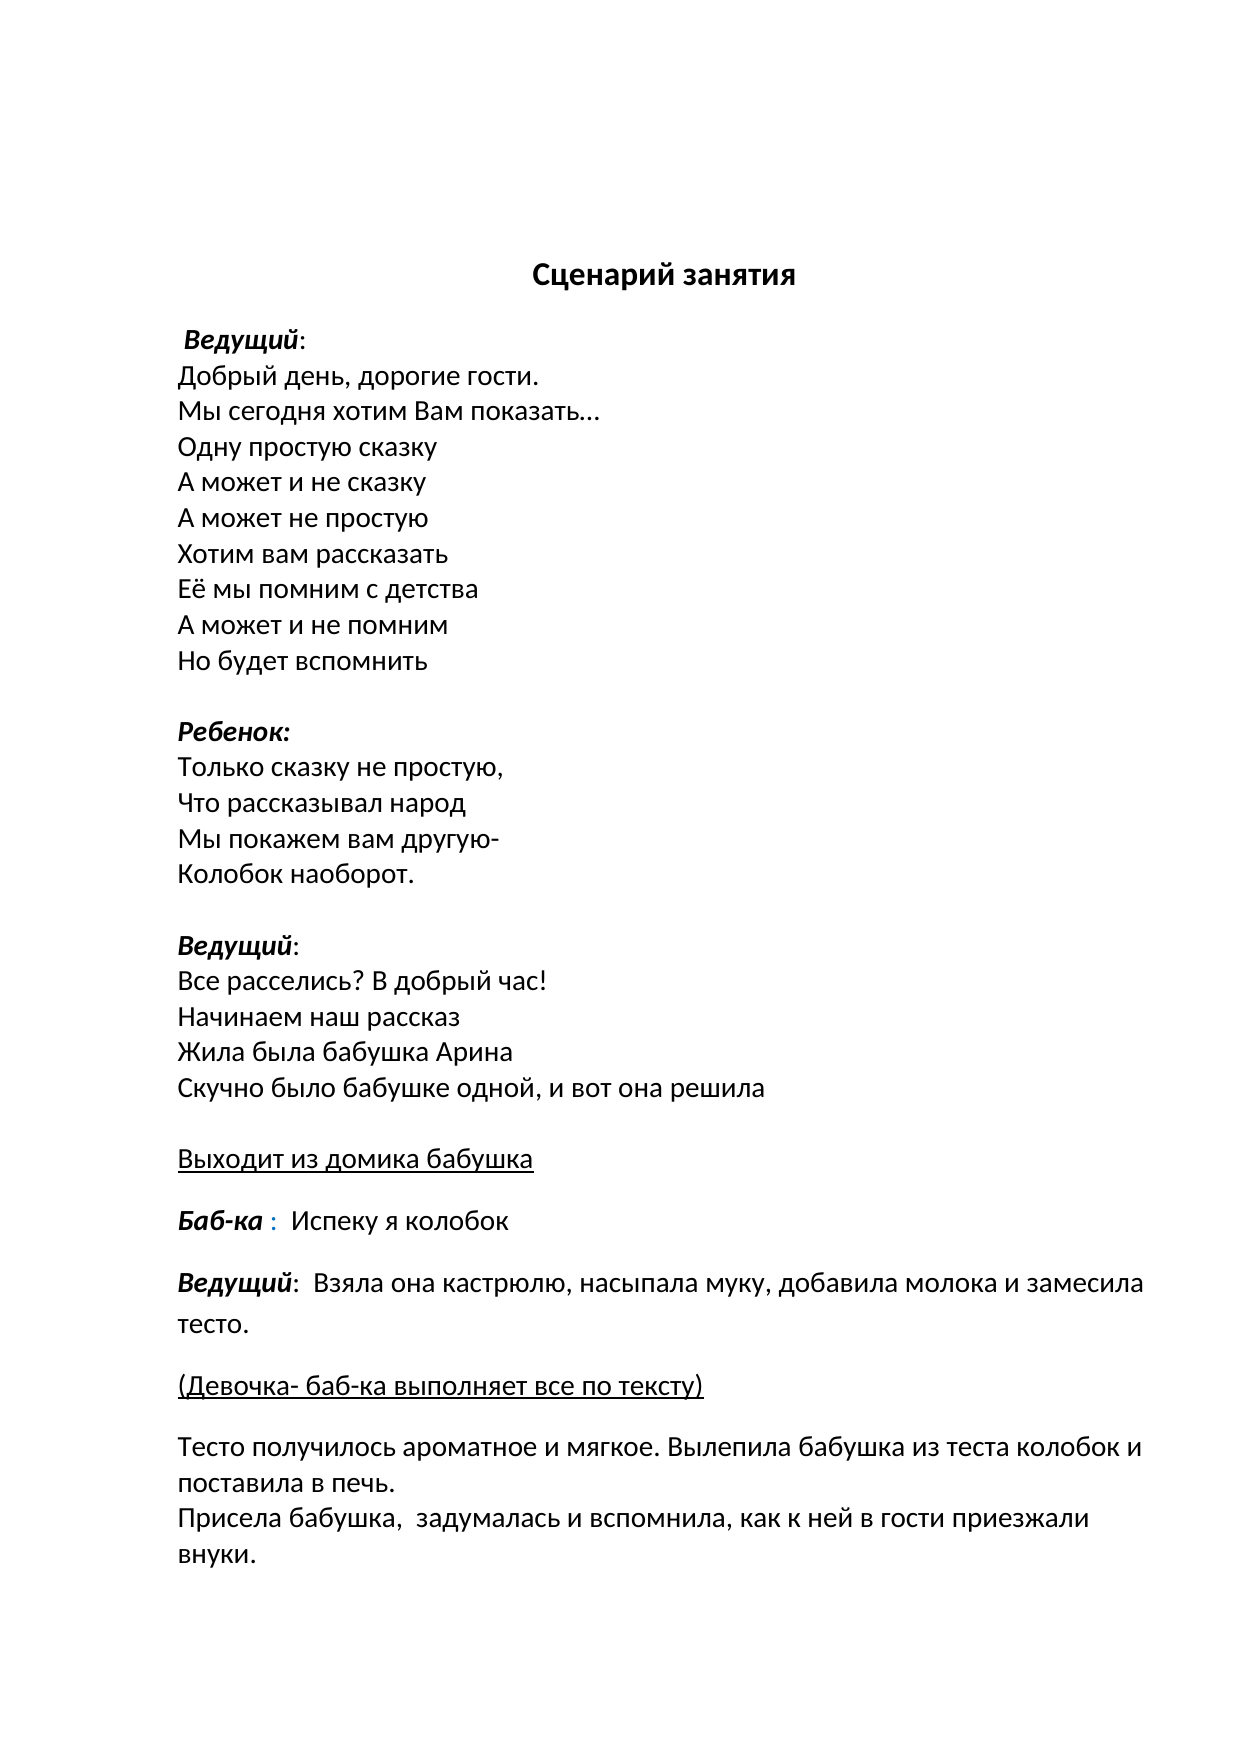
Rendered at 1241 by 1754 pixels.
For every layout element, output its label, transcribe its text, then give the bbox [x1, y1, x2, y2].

text Что рассказывал народ [177, 784, 1152, 820]
text Добрый день, дорогие гости. [177, 357, 1152, 392]
text Тесто получилось ароматное и мягкое. Вылепила бабушка из теста колобок и поставила в печь. [177, 1428, 1152, 1499]
text Колобок наоборот. [177, 855, 1152, 891]
text Только сказку не простую, [177, 748, 1152, 784]
text Присела бабушка, задумалась и вспомнила, как к ней в гости приезжали внуки. [177, 1499, 1152, 1571]
text Все расселись? В добрый час! [177, 962, 1152, 998]
text Ведущий: [177, 927, 1152, 962]
text Хотим вам рассказать [177, 535, 1152, 570]
text А может и не сказку [177, 463, 1152, 499]
text Баб-ка : Испеку я колобок [177, 1202, 1152, 1238]
text Но будет вспомнить [177, 642, 1152, 677]
text Начинаем наш рассказ [177, 998, 1152, 1033]
text Ведущий: [177, 321, 1152, 357]
text (Девочка- баб-ка выполняет все по тексту) [177, 1367, 1152, 1402]
text Мы сегодня хотим Вам показать… [177, 392, 1152, 428]
text Одну простую сказку [177, 428, 1152, 463]
text Ведущий: Взяла она кастрюлю, насыпала муку, добавила молока и замесила тесто. [177, 1264, 1152, 1340]
text Жила была бабушка Арина [177, 1033, 1152, 1069]
text Её мы помним с детства [177, 570, 1152, 606]
text Выходит из домика бабушка [177, 1140, 1152, 1176]
text Мы покажем вам другую- [177, 820, 1152, 855]
text Ребенок: [177, 713, 1152, 748]
text Сценарий занятия [177, 253, 1152, 294]
text А может и не помним [177, 606, 1152, 642]
text А может не простую [177, 499, 1152, 535]
text Скучно было бабушке одной, и вот она решила [177, 1069, 1152, 1105]
